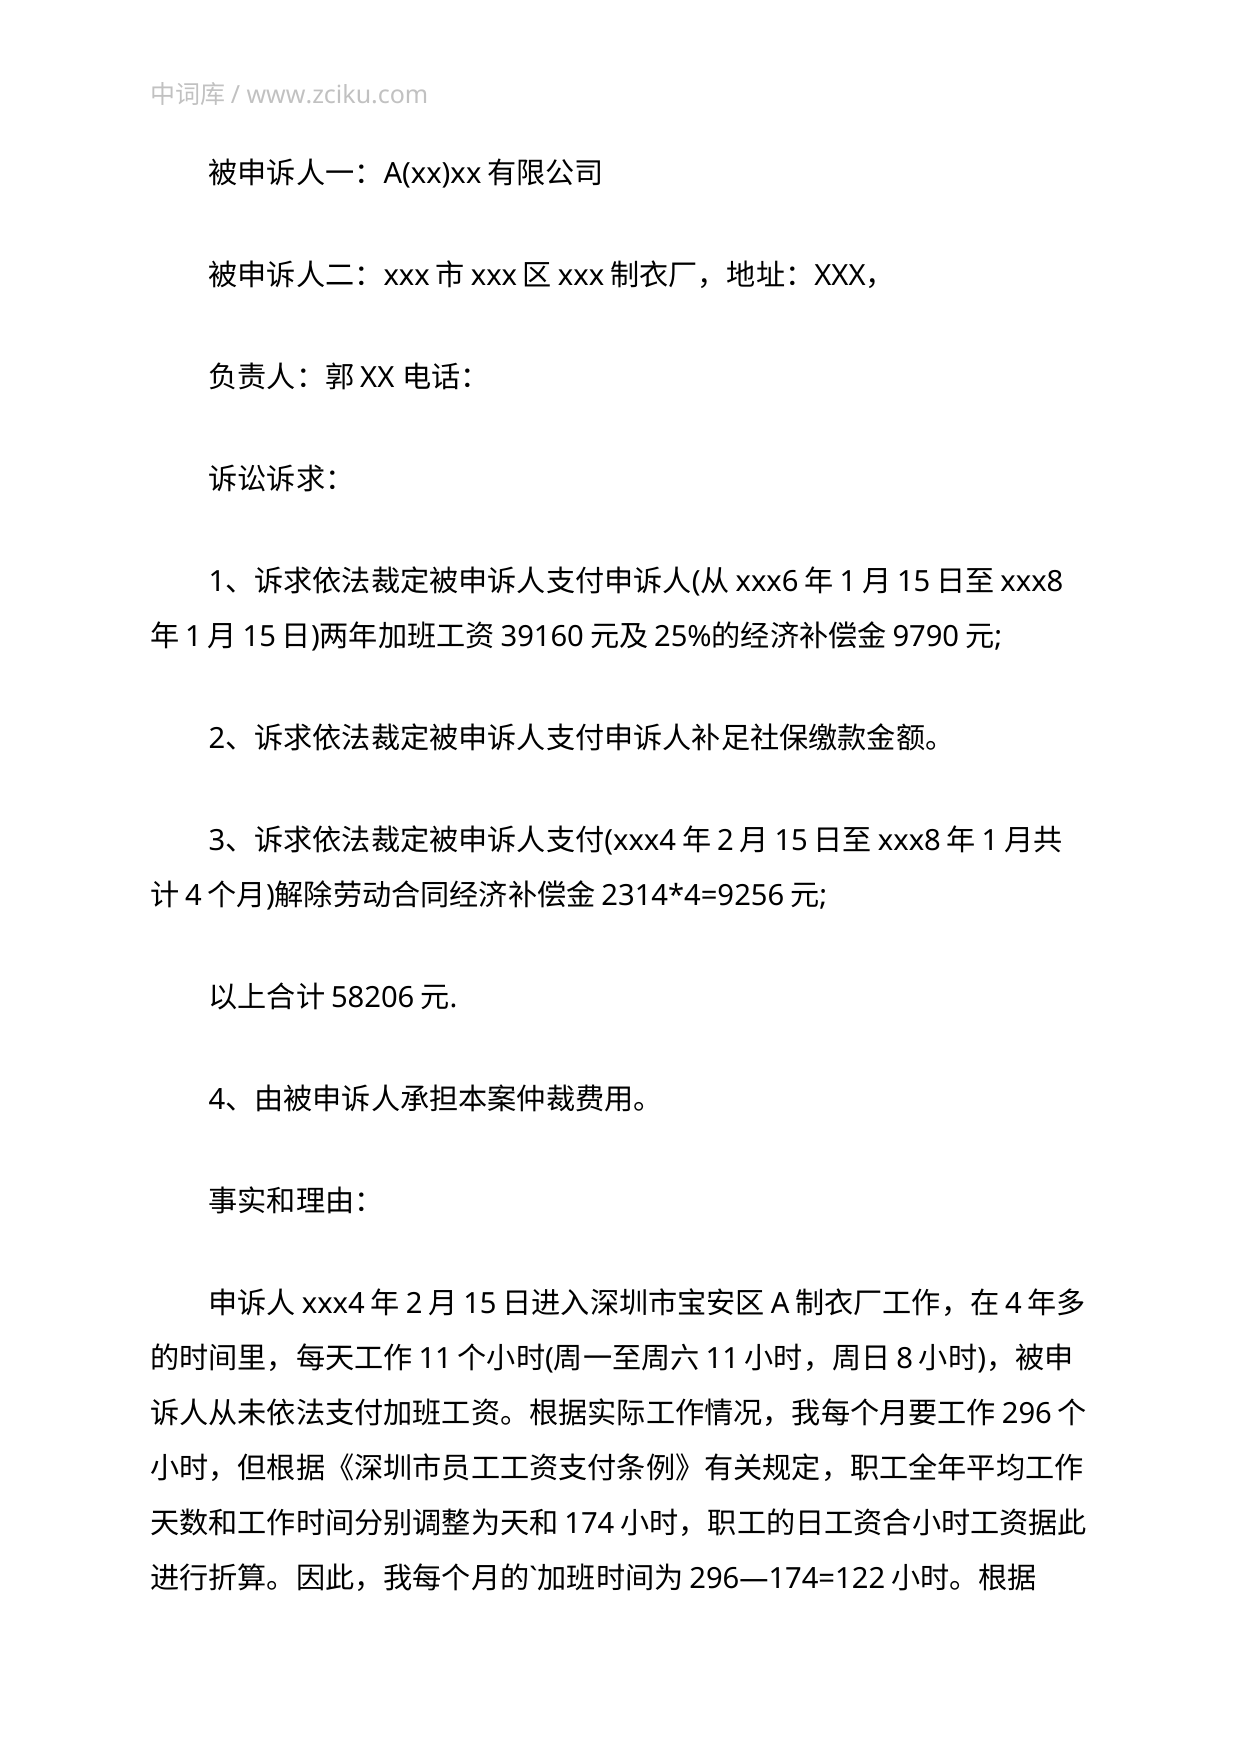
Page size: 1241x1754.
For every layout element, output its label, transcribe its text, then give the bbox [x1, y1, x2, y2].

text 3、诉求依法裁定被申诉人支付(xxx4年2月15日至xxx8年1月共计4个月)解除劳动合同经济补偿金2314*4=9256元; [150, 817, 1090, 914]
text 被申诉人一：A(xx)xx有限公司 [150, 150, 1090, 192]
text 1、诉求依法裁定被申诉人支付申诉人(从xxx6年1月15日至xxx8年1月15日)两年加班工资39160元及25%的经济补偿金9790元; [150, 558, 1090, 655]
text 被申诉人二：xxx市xxx区xxx制衣厂，地址：XXX， [150, 252, 1090, 294]
text 以上合计58206元. [150, 974, 1090, 1016]
text 4、由被申诉人承担本案仲裁费用。 [150, 1076, 1090, 1118]
text 诉讼诉求： [150, 456, 1090, 498]
text 负责人：郭XX 电话： [150, 354, 1090, 396]
text 2、诉求依法裁定被申诉人支付申诉人补足社保缴款金额。 [150, 715, 1090, 757]
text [150, 1279, 1090, 1597]
text 事实和理由： [150, 1178, 1090, 1220]
